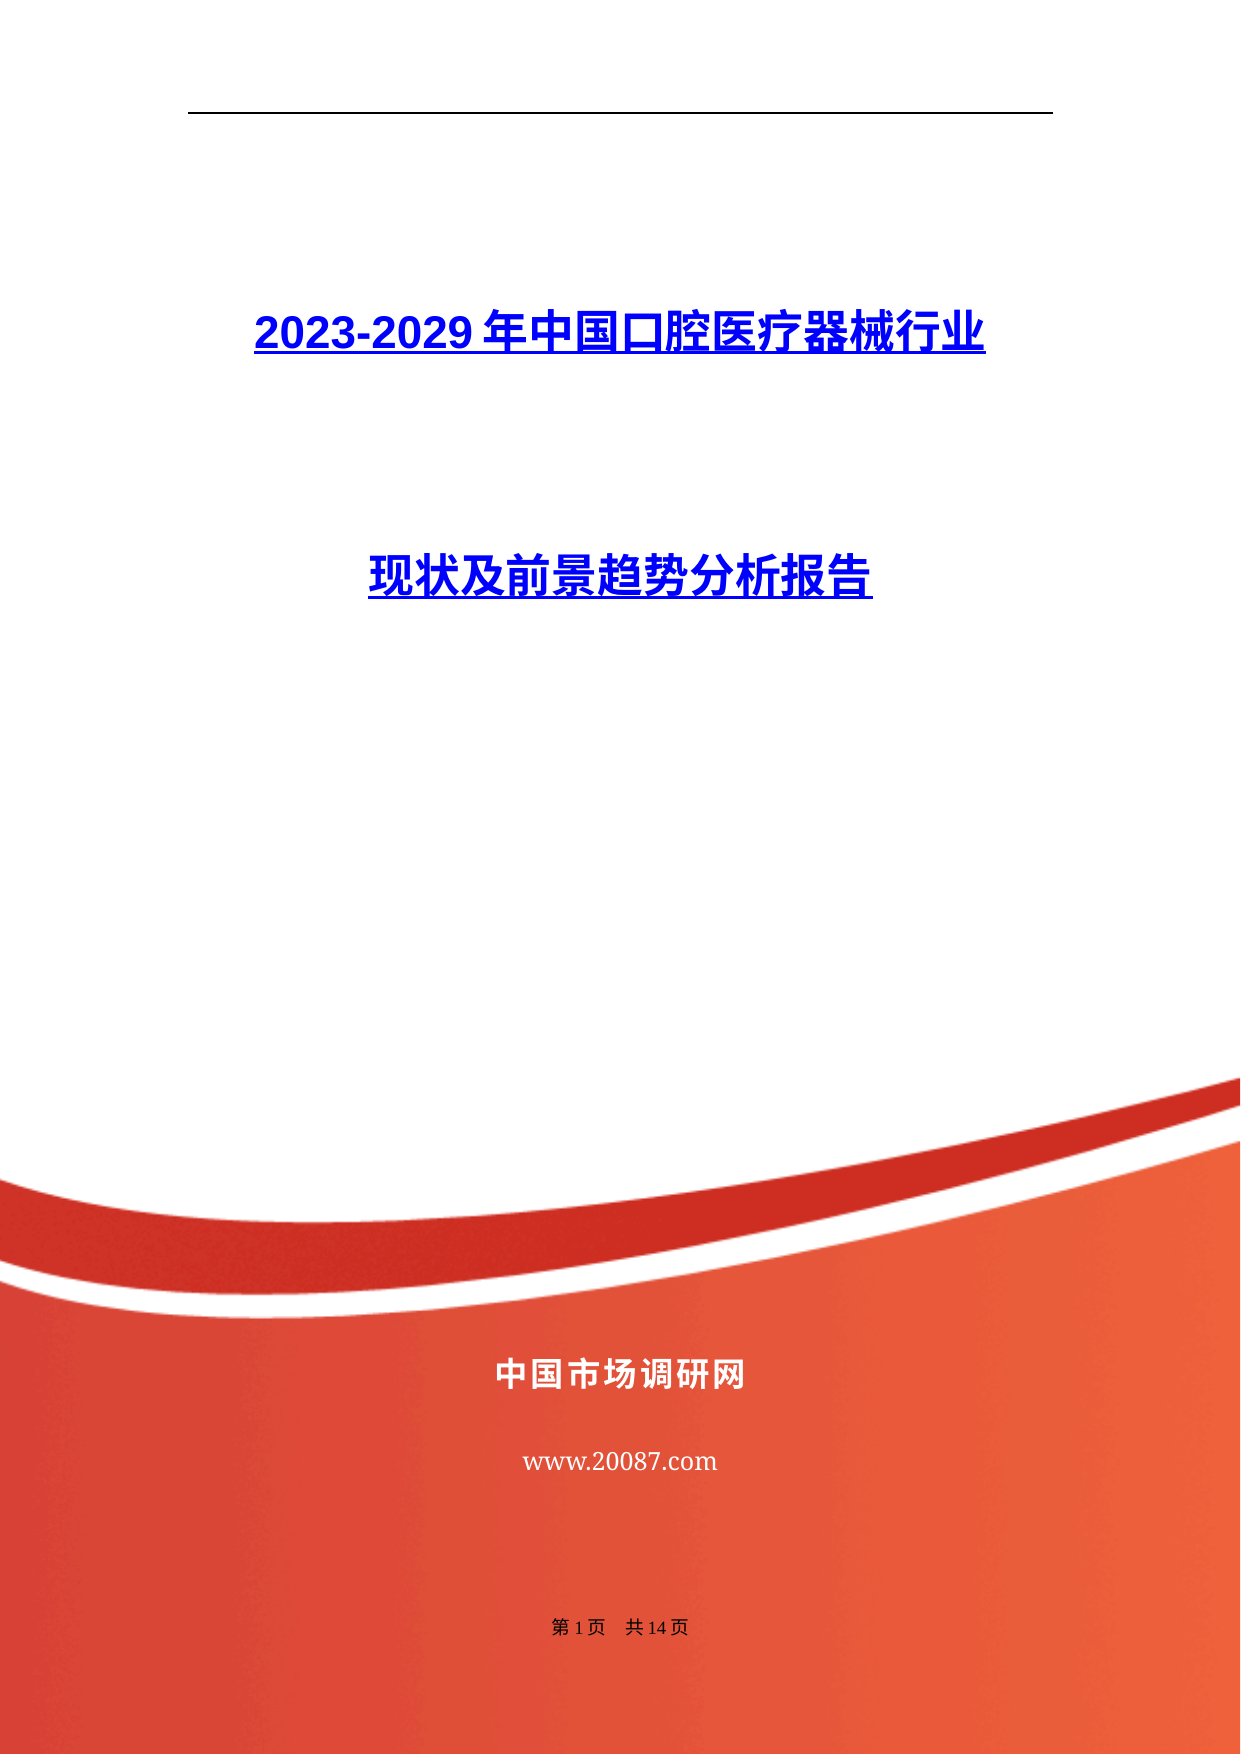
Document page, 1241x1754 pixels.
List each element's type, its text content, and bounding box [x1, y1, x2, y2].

subtitle 中国市场调研网 [187, 1339, 1053, 1404]
text www.20087.com [187, 1428, 1053, 1493]
picture [0, 1006, 1241, 1754]
table_header 2023-2029年中国口腔医疗器械行业现状及前景趋势分析报告 [188, 207, 1053, 773]
